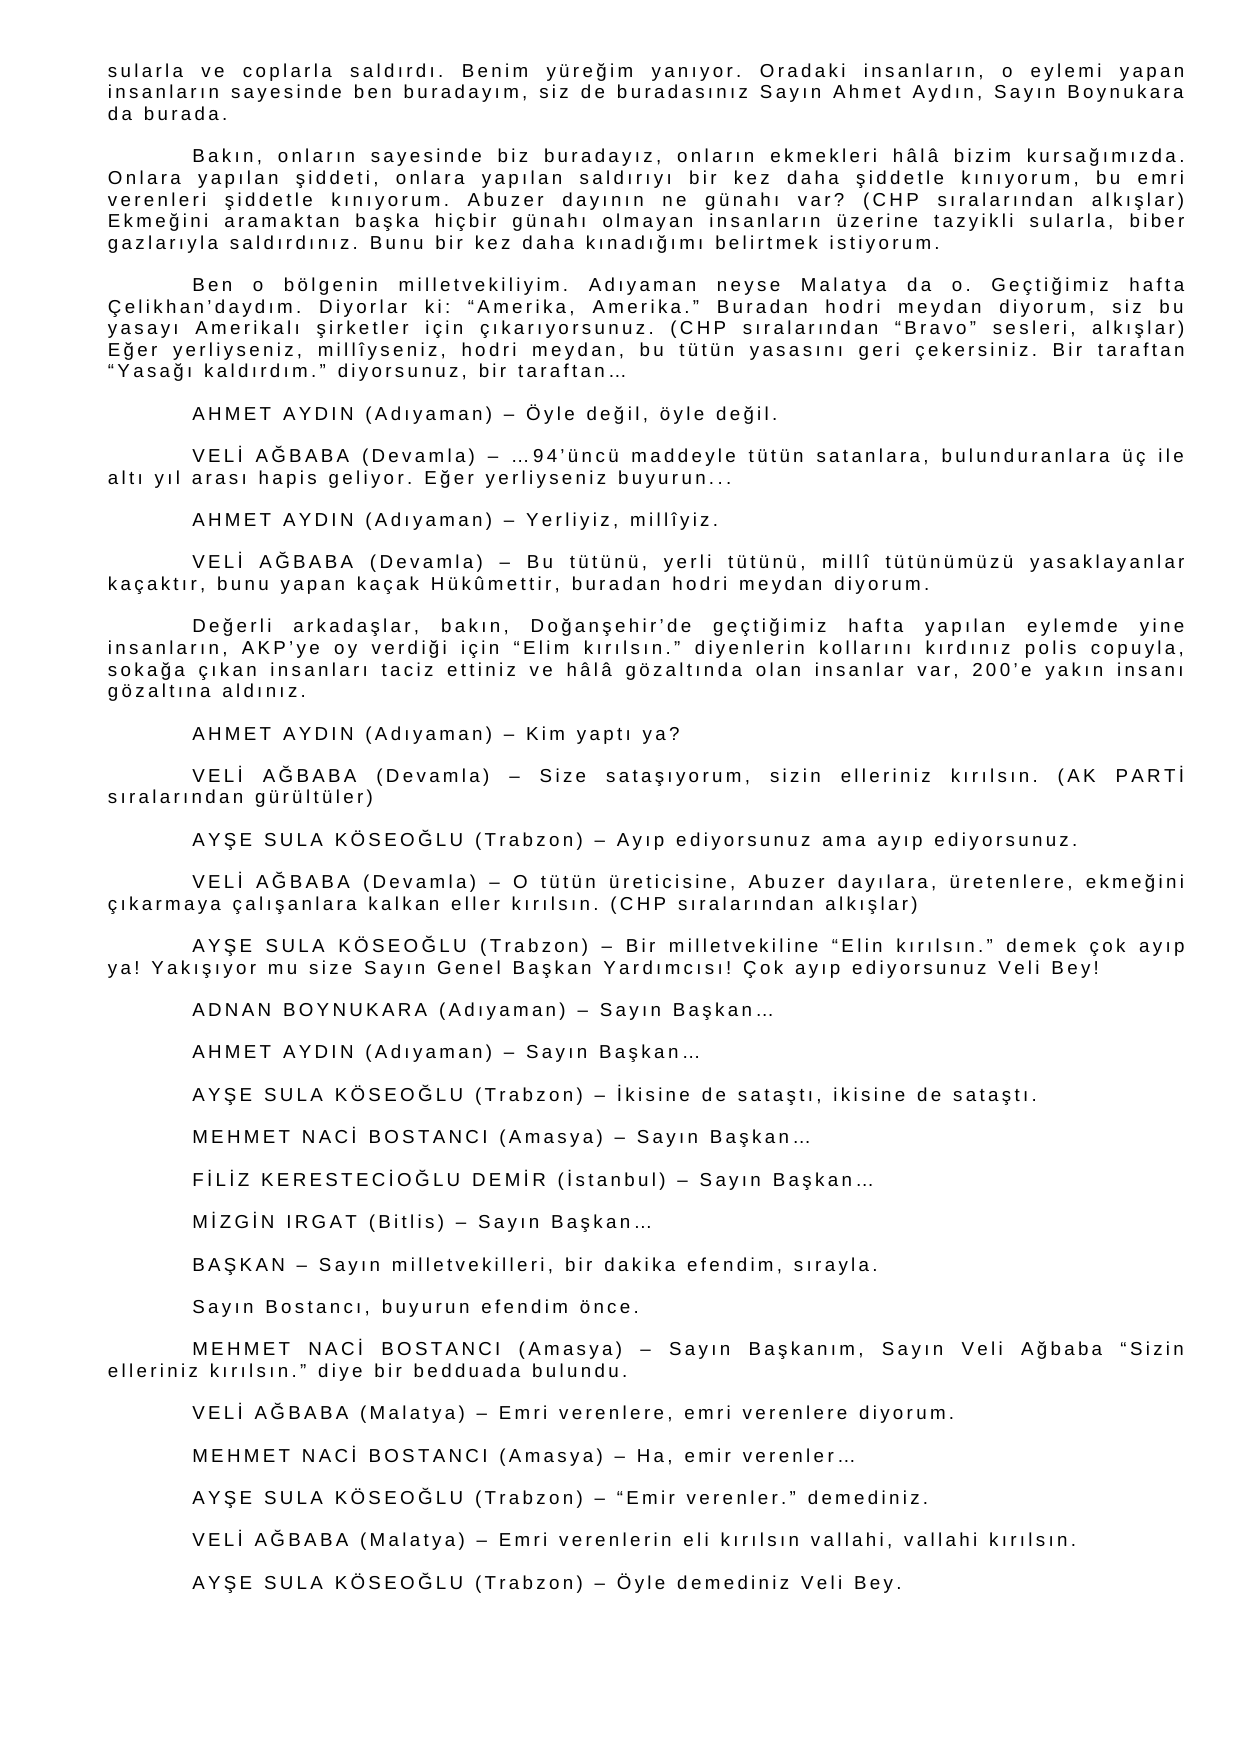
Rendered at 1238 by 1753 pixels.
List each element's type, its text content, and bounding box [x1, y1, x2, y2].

text VELİ AĞBABA (Devamla) – Bu tütünü, yerli tütünü, millî tütünümüzü yasaklayanlar kaçaktır, bunu yapan kaçak Hükûmettir, buradan hodri meydan diyorum. [108, 551, 1186, 594]
text BAŞKAN – Sayın milletvekilleri, bir dakika efendim, sırayla. [108, 1253, 1186, 1275]
text VELİ AĞBABA (Devamla) – …94’üncü maddeyle tütün satanlara, bulunduranlara üç ile altı yıl arası hapis geliyor. Eğer yerliyseniz buyurun... [108, 445, 1186, 488]
text AHMET AYDIN (Adıyaman) – Yerliyiz, millîyiz. [108, 509, 1186, 530]
text MİZGİN IRGAT (Bitlis) – Sayın Başkan… [108, 1211, 1186, 1232]
text AHMET AYDIN (Adıyaman) – Kim yaptı ya? [108, 722, 1186, 744]
text MEHMET NACİ BOSTANCI (Amasya) – Sayın Başkanım, Sayın Veli Ağbaba “Sizin elleriniz kırılsın.” diye bir bedduada bulundu. [108, 1338, 1186, 1381]
text AYŞE SULA KÖSEOĞLU (Trabzon) – Öyle demediniz Veli Bey. [108, 1572, 1186, 1593]
text AYŞE SULA KÖSEOĞLU (Trabzon) – “Emir verenler.” demediniz. [108, 1487, 1186, 1508]
text AHMET AYDIN (Adıyaman) – Sayın Başkan… [108, 1041, 1186, 1063]
text ADNAN BOYNUKARA (Adıyaman) – Sayın Başkan… [108, 999, 1186, 1021]
text VELİ AĞBABA (Devamla) – O tütün üreticisine, Abuzer dayılara, üretenlere, ekmeğini çıkarmaya çalışanlara kalkan eller kırılsın. (CHP sıralarından alkışlar) [108, 871, 1186, 914]
text Değerli arkadaşlar, bakın, Doğanşehir’de geçtiğimiz hafta yapılan eylemde yine insanların, AKP’ye oy verdiği için “Elim kırılsın.” diyenlerin kollarını kırdınız polis copuyla, sokağa çıkan insanları taciz ettiniz ve hâlâ gözaltında olan insanlar var, 200’e yakın insanı gözaltına aldınız. [108, 615, 1186, 701]
text MEHMET NACİ BOSTANCI (Amasya) – Sayın Başkan… [108, 1126, 1186, 1148]
text AYŞE SULA KÖSEOĞLU (Trabzon) – İkisine de sataştı, ikisine de sataştı. [108, 1084, 1186, 1105]
text FİLİZ KERESTECİOĞLU DEMİR (İstanbul) – Sayın Başkan… [108, 1168, 1186, 1190]
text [108, 60, 1186, 124]
text Sayın Bostancı, buyurun efendim önce. [108, 1296, 1186, 1317]
text VELİ AĞBABA (Devamla) – Size sataşıyorum, sizin elleriniz kırılsın. (AK PARTİ sıralarından gürültüler) [108, 765, 1186, 808]
text AYŞE SULA KÖSEOĞLU (Trabzon) – Ayıp ediyorsunuz ama ayıp ediyorsunuz. [108, 829, 1186, 850]
text VELİ AĞBABA (Malatya) – Emri verenlere, emri verenlere diyorum. [108, 1402, 1186, 1424]
text MEHMET NACİ BOSTANCI (Amasya) – Ha, emir verenler… [108, 1444, 1186, 1466]
text Bakın, onların sayesinde biz buradayız, onların ekmekleri hâlâ bizim kursağımızda. Onlara yapılan şiddeti, onlara yapılan saldırıyı bir kez daha şiddetle kınıyorum, bu emri verenleri şiddetle kınıyorum. Abuzer dayının ne günahı var? (CHP sıralarından alkışlar) Ekmeğini aramaktan başka hiçbir günahı olmayan insanların üzerine tazyikli sularla, biber gazlarıyla saldırdınız. Bunu bir kez daha kınadığımı belirtmek istiyorum. [108, 145, 1186, 253]
text VELİ AĞBABA (Malatya) – Emri verenlerin eli kırılsın vallahi, vallahi kırılsın. [108, 1529, 1186, 1551]
text AYŞE SULA KÖSEOĞLU (Trabzon) – Bir milletvekiline “Elin kırılsın.” demek çok ayıp ya! Yakışıyor mu size Sayın Genel Başkan Yardımcısı! Çok ayıp ediyorsunuz Veli Bey! [108, 935, 1186, 978]
text Ben o bölgenin milletvekiliyim. Adıyaman neyse Malatya da o. Geçtiğimiz hafta Çelikhan’daydım. Diyorlar ki: “Amerika, Amerika.” Buradan hodri meydan diyorum, siz bu yasayı Amerikalı şirketler için çıkarıyorsunuz. (CHP sıralarından “Bravo” sesleri, alkışlar) Eğer yerliyseniz, millîyseniz, hodri meydan, bu tütün yasasını geri çekersiniz. Bir taraftan “Yasağı kaldırdım.” diyorsunuz, bir taraftan… [108, 274, 1186, 382]
text AHMET AYDIN (Adıyaman) – Öyle değil, öyle değil. [108, 402, 1186, 424]
